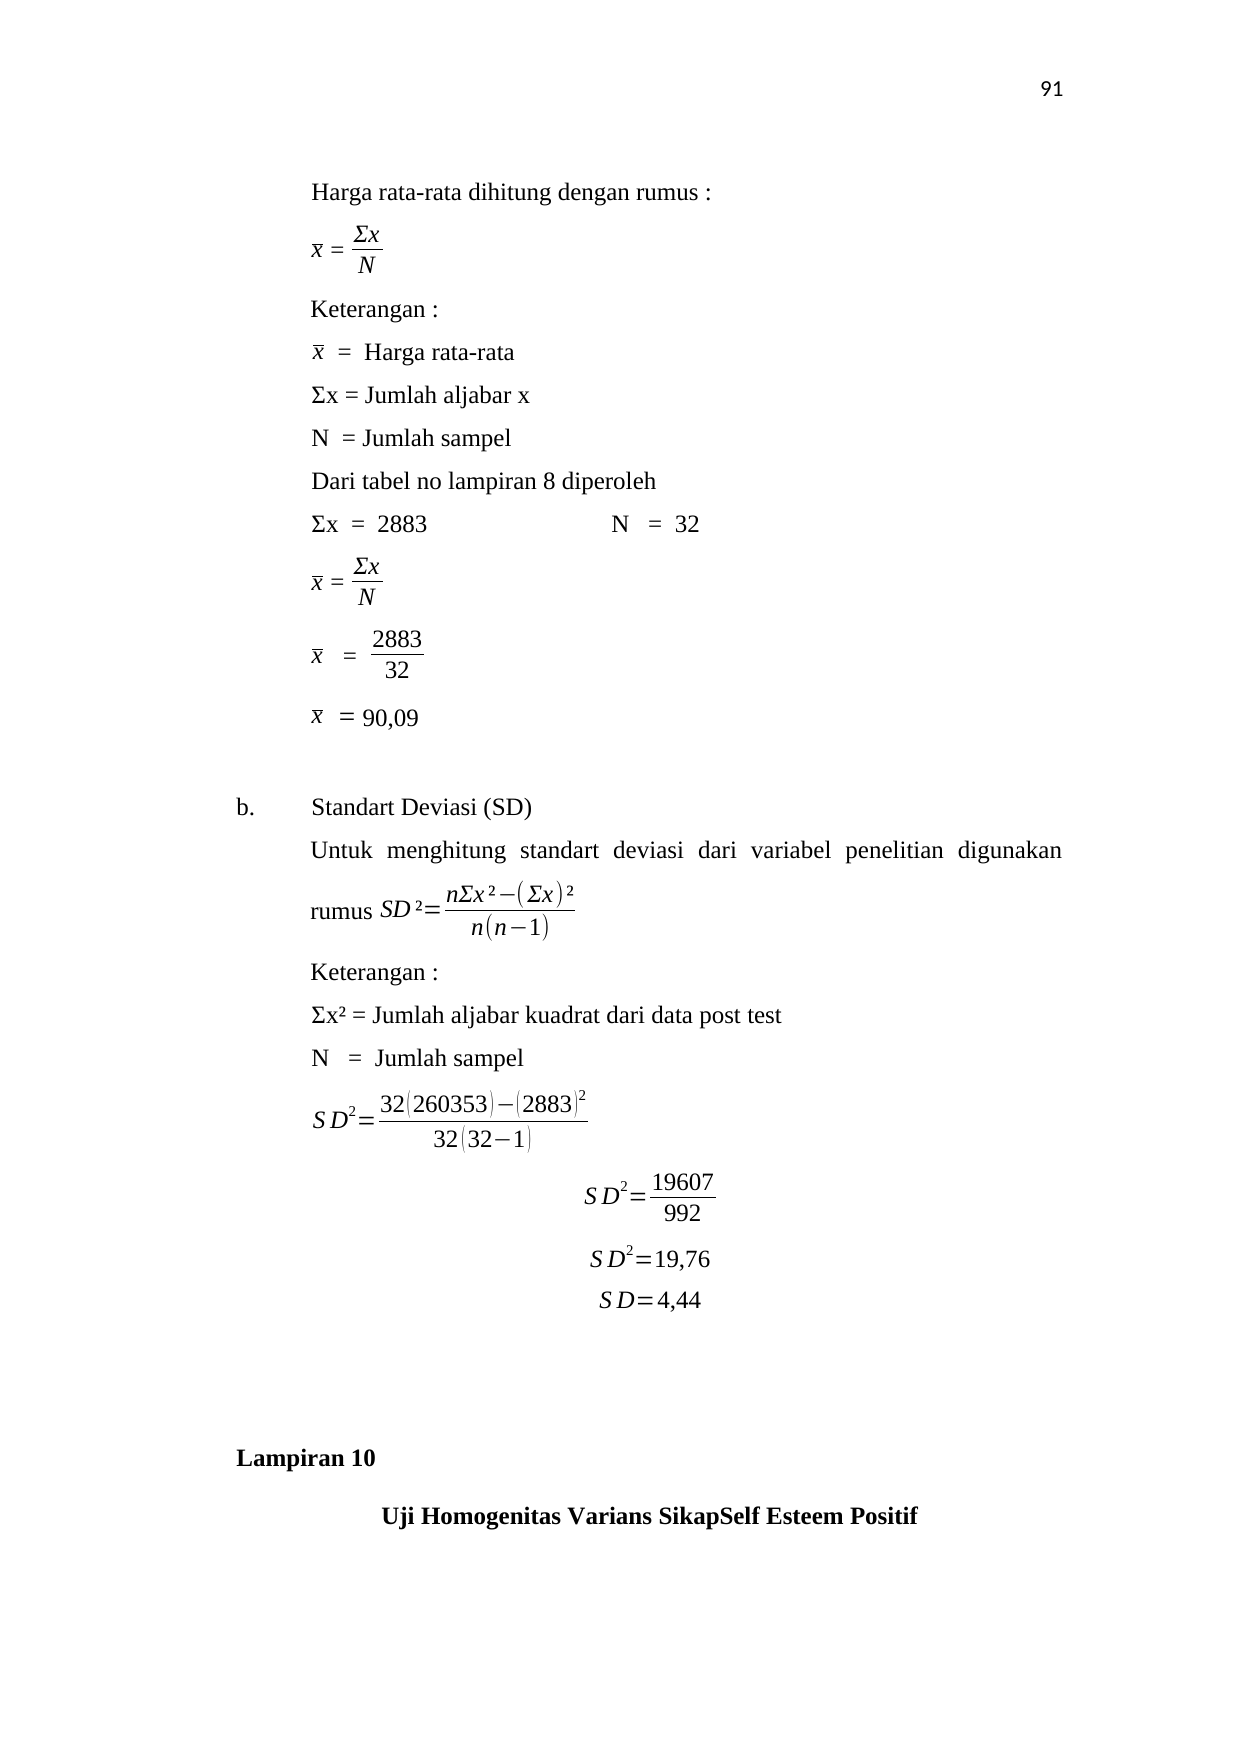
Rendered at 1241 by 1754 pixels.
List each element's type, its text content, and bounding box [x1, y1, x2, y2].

text N = Jumlah sampel [236, 423, 1063, 452]
text = 90,09 [236, 699, 1063, 733]
text Σx² = Jumlah aljabar kuadrat dari data post test [236, 1000, 1063, 1029]
list Untuk menghitung standart deviasi dari variabel penelitian digunakan rumus [310, 836, 1063, 942]
text = [236, 626, 1063, 685]
text Σx = 2883 N = 32 [236, 509, 1063, 538]
text Lampiran 10 [236, 1443, 1063, 1472]
list Harga rata-rata dihitung dengan rumus : [236, 177, 1063, 206]
text N = Jumlah sampel [236, 1043, 1063, 1072]
text Σx = Jumlah aljabar x [236, 380, 1063, 409]
text Dari tabel no lampiran 8 diperoleh [236, 466, 1063, 495]
text = Harga rata-rata [236, 337, 1063, 366]
list = [236, 220, 1063, 279]
text Keterangan : [236, 294, 1063, 322]
text Uji Homogenitas Varians SikapSelf Esteem Positif [236, 1501, 1063, 1530]
list = [236, 552, 1063, 611]
text Keterangan : [236, 957, 1063, 986]
list Standart Deviasi (SD) [236, 792, 1063, 821]
